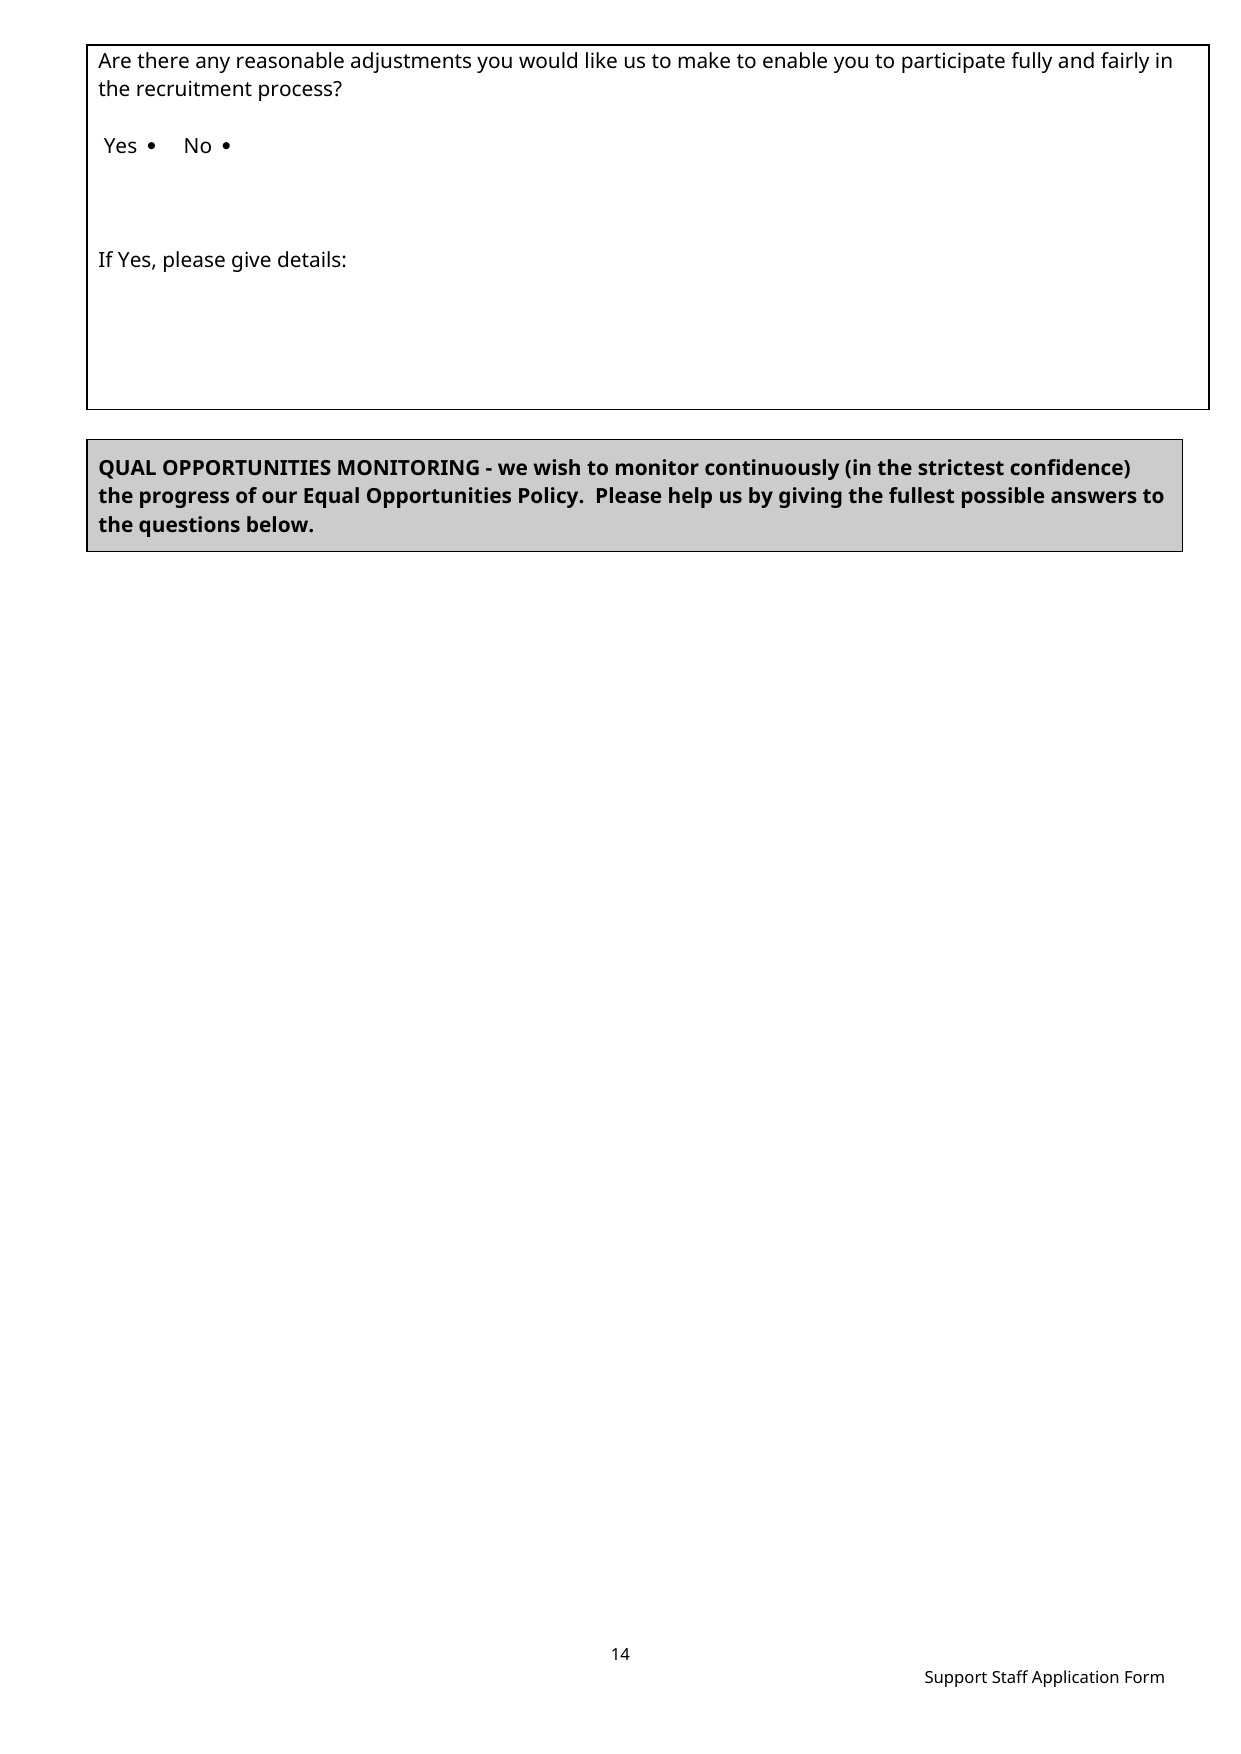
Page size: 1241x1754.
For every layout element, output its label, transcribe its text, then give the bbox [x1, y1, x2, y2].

table_header QUAL OPPORTUNITIES MONITORING - we wish to monitor continuously (in the strictest confidence) the progress of our Equal Opportunities Policy. Please help us by giving the fullest possible answers to the questions below. [88, 440, 1182, 551]
table_cell Are there any reasonable adjustments you would like us to make to enable you to participate fully and fairly in the recruitment process? Yes  No  If Yes, please give details: [88, 46, 1208, 409]
